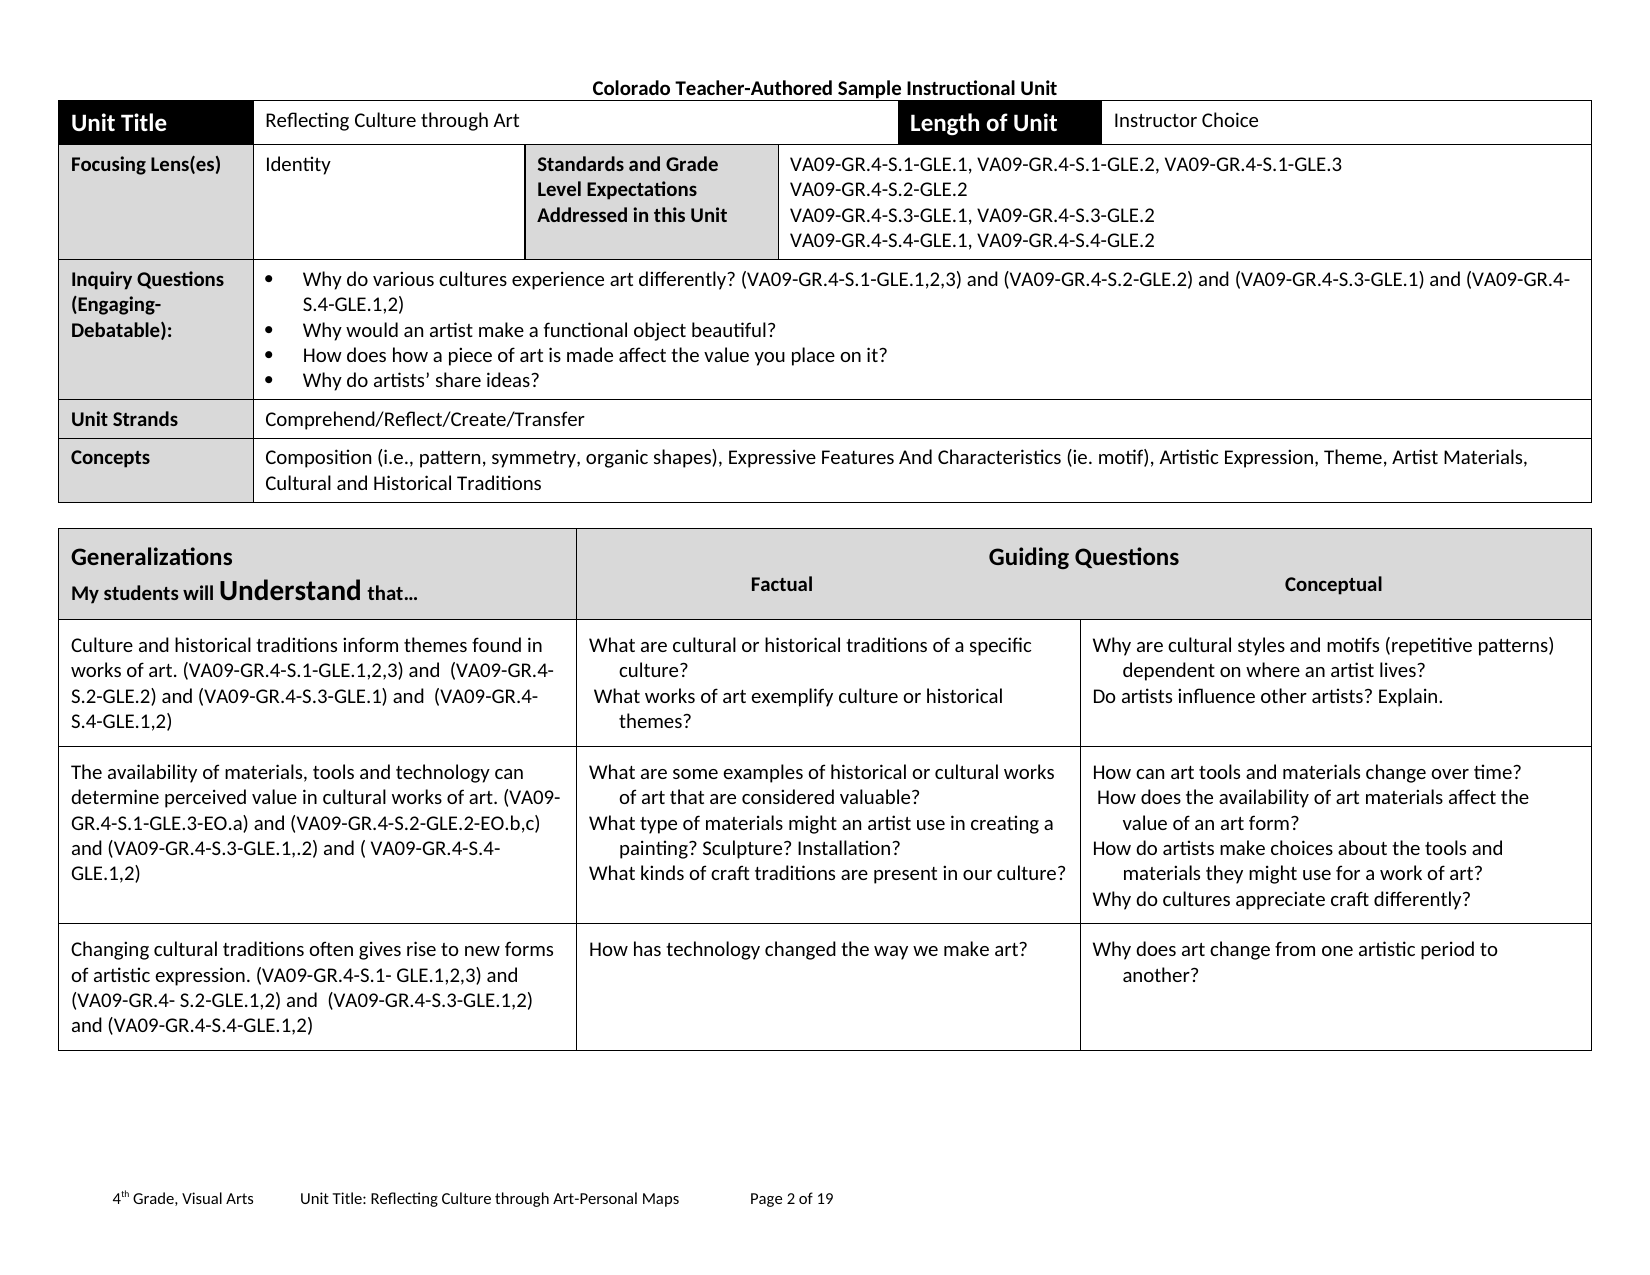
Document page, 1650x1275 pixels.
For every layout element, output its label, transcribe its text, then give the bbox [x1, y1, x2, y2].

table_header Guiding Questions Factual Conceptual [577, 529, 1591, 619]
table_header Generalizations My students will Understand that… [59, 529, 576, 619]
table_header Length of Unit [899, 101, 1101, 144]
table_cell Comprehend/Reflect/Create/Transfer [254, 400, 1591, 438]
table_cell How has technology changed the way we make art? [577, 924, 1080, 1050]
table_header Unit Title [59, 101, 253, 144]
table_cell Concepts [59, 439, 253, 502]
table_cell Why does art change from one artistic period to another? [1081, 924, 1591, 1050]
table_cell Focusing Lens(es) [59, 145, 253, 259]
table_cell Inquiry Questions (Engaging- Debatable): [59, 260, 253, 399]
table_cell Culture and historical traditions inform themes found in works of art. (VA09-GR.4-S.1-GLE.1,2,3) and (VA09-GR.4- S.2-GLE.2) and (VA09-GR.4-S.3-GLE.1) and (VA09-GR.4-S.4-GLE.1,2) [59, 620, 576, 746]
table_cell Why are cultural styles and motifs (repetitive patterns) dependent on where an artist lives? Do artists influence other artists? Explain. [1081, 620, 1591, 746]
table_cell How can art tools and materials change over time? How does the availability of art materials affect the value of an art form? How do artists make choices about the tools and materials they might use for a work of art? Why do cultures appreciate craft differently? [1081, 747, 1591, 923]
table_header Instructor Choice [1102, 101, 1591, 144]
table_cell VA09-GR.4-S.1-GLE.1, VA09-GR.4-S.1-GLE.2, VA09-GR.4-S.1-GLE.3 VA09-GR.4-S.2-GLE.2 VA09-GR.4-S.3-GLE.1, VA09-GR.4-S.3-GLE.2 VA09-GR.4-S.4-GLE.1, VA09-GR.4-S.4-GLE.2 [779, 145, 1591, 259]
table_cell Composition (i.e., pattern, symmetry, organic shapes), Expressive Features And Characteristics (ie. motif), Artistic Expression, Theme, Artist Materials, Cultural and Historical Traditions [254, 439, 1591, 502]
table_cell Changing cultural traditions often gives rise to new forms of artistic expression. (VA09-GR.4-S.1- GLE.1,2,3) and (VA09-GR.4- S.2-GLE.1,2) and (VA09-GR.4-S.3-GLE.1,2) and (VA09-GR.4-S.4-GLE.1,2) [59, 924, 576, 1050]
table_cell Identity [254, 145, 524, 259]
table_cell Why do various cultures experience art differently? (VA09-GR.4-S.1-GLE.1,2,3) and (VA09-GR.4-S.2-GLE.2) and (VA09-GR.4-S.3-GLE.1) and (VA09-GR.4-S.4-GLE.1,2) Why would an artist make a functional object beautiful? How does how a piece of art is made affect the value you place on it? Why do artists’ share ideas? [254, 260, 1591, 399]
table_cell Standards and Grade Level Expectations Addressed in this Unit [526, 145, 778, 259]
table_cell What are cultural or historical traditions of a specific culture? What works of art exemplify culture or historical themes? [577, 620, 1080, 746]
table_header Reflecting Culture through Art [254, 101, 898, 144]
table_cell Unit Strands [59, 400, 253, 438]
table_cell The availability of materials, tools and technology can determine perceived value in cultural works of art. (VA09-GR.4-S.1-GLE.3-EO.a) and (VA09-GR.4-S.2-GLE.2-EO.b,c) and (VA09-GR.4-S.3-GLE.1,.2) and ( VA09-GR.4-S.4-GLE.1,2) [59, 747, 576, 923]
table_cell What are some examples of historical or cultural works of art that are considered valuable? What type of materials might an artist use in creating a painting? Sculpture? Installation? What kinds of craft traditions are present in our culture? [577, 747, 1080, 923]
